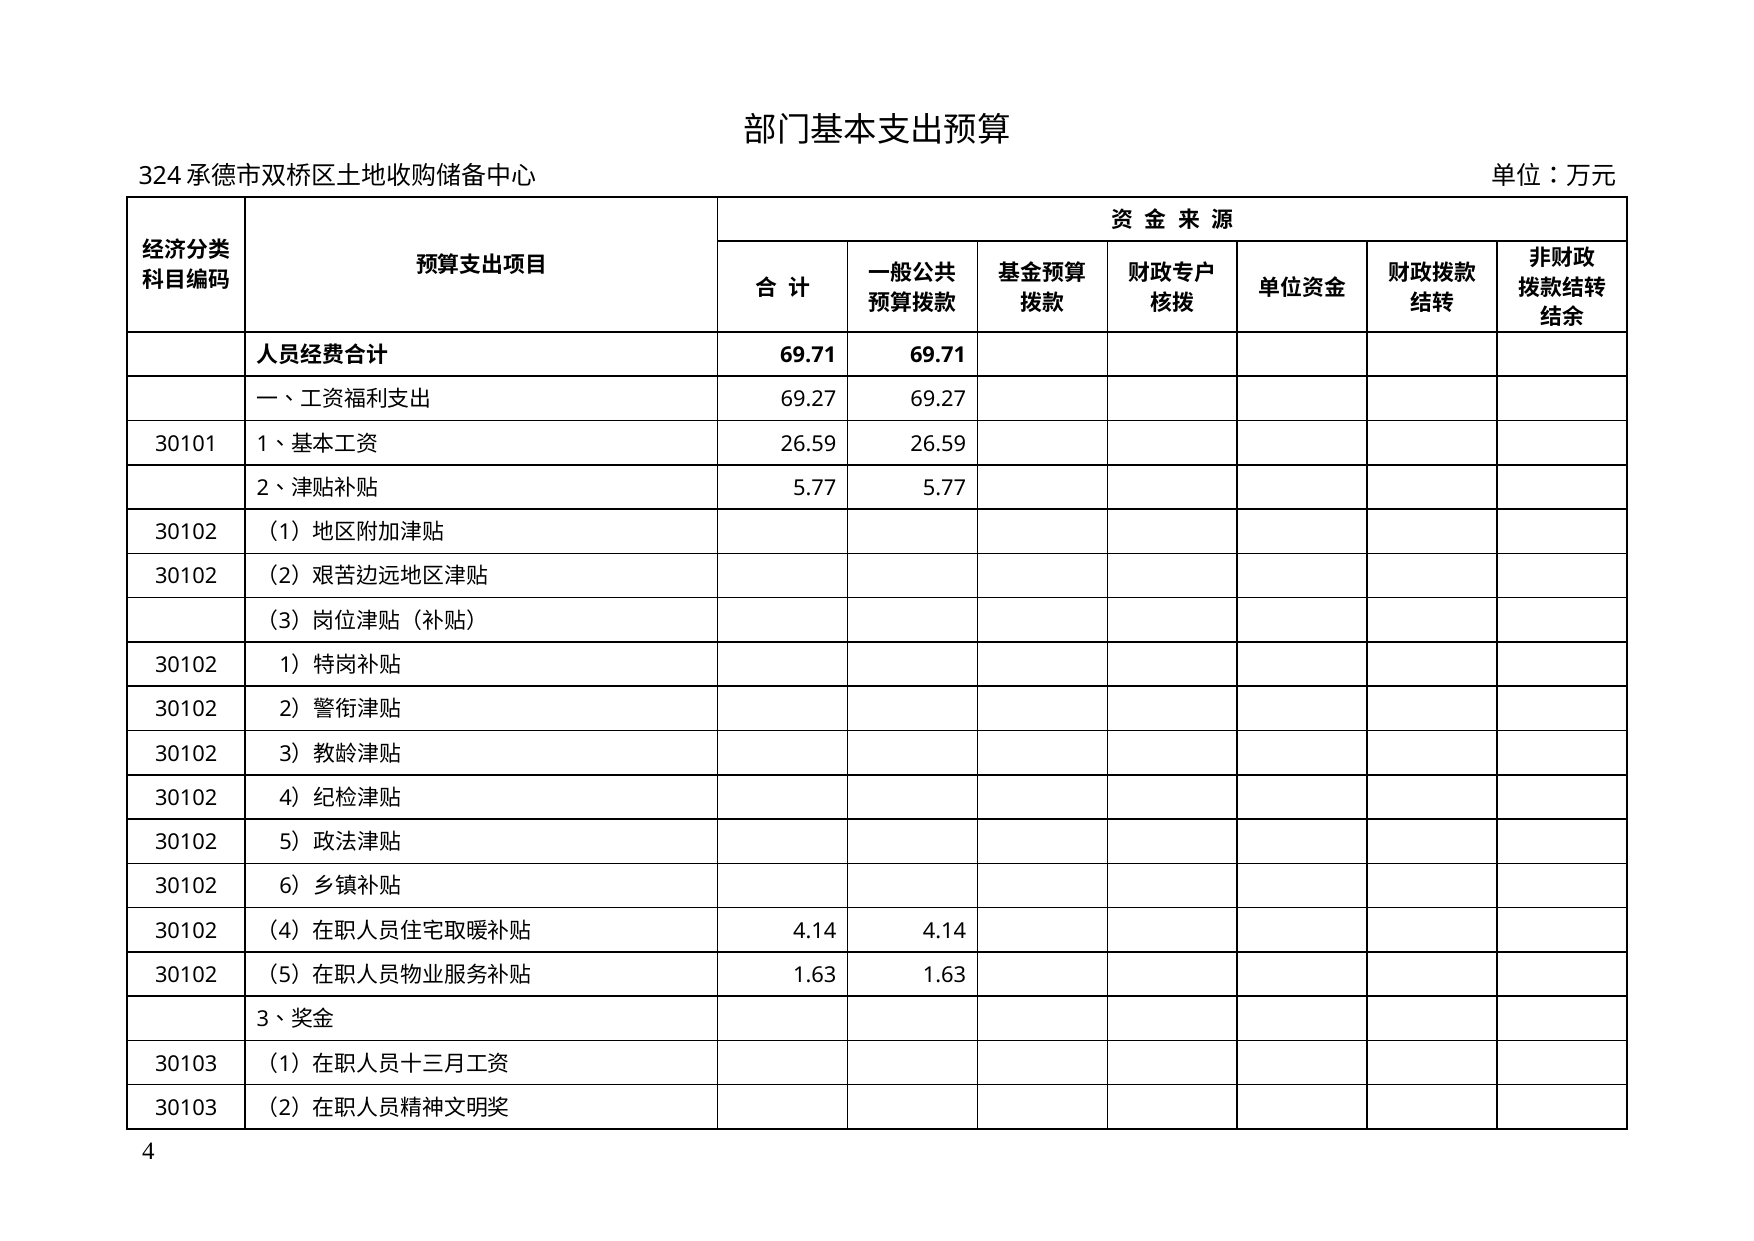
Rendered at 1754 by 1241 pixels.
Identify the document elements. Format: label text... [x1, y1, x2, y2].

table_cell （4）在职人员住宅取暖补贴 [246, 908, 717, 951]
table_cell [718, 776, 847, 818]
table_cell [1498, 1041, 1626, 1084]
table_cell 经济分类科目编码 [128, 198, 244, 331]
table_cell [1498, 864, 1626, 907]
table_cell [978, 421, 1107, 464]
table_cell [1498, 643, 1626, 685]
table_cell 30102 [128, 908, 244, 951]
table_cell [1238, 1085, 1366, 1128]
table_cell 5.77 [848, 466, 977, 508]
table_cell [978, 776, 1107, 818]
table_cell [1238, 997, 1366, 1039]
table_cell [1108, 731, 1236, 774]
table_cell 30102 [128, 864, 244, 907]
table_cell [1108, 554, 1236, 597]
table_cell [1238, 776, 1366, 818]
table_cell [128, 598, 244, 641]
table_cell [848, 820, 977, 862]
table_cell [1498, 731, 1626, 774]
table_cell [1238, 643, 1366, 685]
table_cell [1368, 421, 1496, 464]
table_cell 1、基本工资 [246, 421, 717, 464]
table_cell [1238, 908, 1366, 951]
table_cell 5.77 [718, 466, 847, 508]
table_cell 2）警衔津贴 [246, 687, 717, 729]
table_cell 30102 [128, 776, 244, 818]
table_cell [1498, 908, 1626, 951]
table_cell [1238, 1041, 1366, 1084]
table_cell 30101 [128, 421, 244, 464]
table_cell 30102 [128, 643, 244, 685]
table_cell [1238, 731, 1366, 774]
table_cell [978, 953, 1107, 995]
table_cell [718, 687, 847, 729]
table_cell [1498, 598, 1626, 641]
table_cell [1368, 820, 1496, 862]
table_header 324承德市双桥区土地收购储备中心 [128, 153, 717, 196]
table_cell [1238, 687, 1366, 729]
table_cell [1238, 333, 1366, 375]
table_cell [128, 377, 244, 420]
table_cell 69.71 [718, 333, 847, 375]
table_cell [1108, 908, 1236, 951]
table_cell [1498, 333, 1626, 375]
table_cell [1368, 554, 1496, 597]
table_cell [1108, 864, 1236, 907]
table_cell [1498, 377, 1626, 420]
table_cell [978, 333, 1107, 375]
table_cell [1498, 510, 1626, 552]
table_cell [718, 1041, 847, 1084]
table_cell [1238, 421, 1366, 464]
table_cell 非财政 拨款结转 结余 [1498, 242, 1626, 331]
table_cell （1）在职人员十三月工资 [246, 1041, 717, 1084]
table_cell [848, 598, 977, 641]
table_cell [978, 687, 1107, 729]
table_cell [848, 731, 977, 774]
table_cell [1368, 687, 1496, 729]
table_cell [978, 466, 1107, 508]
table_cell 30102 [128, 731, 244, 774]
table_cell [1498, 820, 1626, 862]
table_cell [1498, 466, 1626, 508]
table_cell [1108, 333, 1236, 375]
table_cell [1368, 1041, 1496, 1084]
table_cell [848, 1085, 977, 1128]
table_cell [1108, 643, 1236, 685]
table_cell [128, 466, 244, 508]
table_cell 26.59 [848, 421, 977, 464]
table_cell [1238, 598, 1366, 641]
table_cell 30102 [128, 510, 244, 552]
table_cell [1368, 377, 1496, 420]
table_cell [1498, 776, 1626, 818]
table_cell [718, 820, 847, 862]
table_cell [1108, 377, 1236, 420]
table_cell 30102 [128, 820, 244, 862]
table_cell [1368, 864, 1496, 907]
table_cell 1）特岗补贴 [246, 643, 717, 685]
table_cell 30103 [128, 1085, 244, 1128]
table_cell 1.63 [848, 953, 977, 995]
table_cell [1108, 466, 1236, 508]
table_cell [1498, 554, 1626, 597]
table_cell （3）岗位津贴（补贴） [246, 598, 717, 641]
table_cell [718, 864, 847, 907]
table_cell [978, 820, 1107, 862]
table_cell 5）政法津贴 [246, 820, 717, 862]
table_cell [1498, 687, 1626, 729]
table_cell 单位资金 [1238, 242, 1366, 331]
table_cell [978, 997, 1107, 1039]
table_cell [1368, 598, 1496, 641]
table_cell 4.14 [718, 908, 847, 951]
table_cell [848, 864, 977, 907]
table_cell [1108, 598, 1236, 641]
table_cell [718, 643, 847, 685]
table_cell 预算支出项目 [246, 198, 717, 331]
table_cell [978, 510, 1107, 552]
table_cell [1238, 953, 1366, 995]
table_cell 6）乡镇补贴 [246, 864, 717, 907]
table_cell [978, 554, 1107, 597]
table_cell [978, 377, 1107, 420]
table_cell [1108, 997, 1236, 1039]
table_cell 一般公共 预算拨款 [848, 242, 977, 331]
table_cell [978, 731, 1107, 774]
table_cell （5）在职人员物业服务补贴 [246, 953, 717, 995]
table_cell 人员经费合计 [246, 333, 717, 375]
table_cell 4）纪检津贴 [246, 776, 717, 818]
table_cell 30103 [128, 1041, 244, 1084]
table_cell 一、工资福利支出 [246, 377, 717, 420]
table_cell [1368, 466, 1496, 508]
table_cell 30102 [128, 953, 244, 995]
table_cell [1368, 953, 1496, 995]
table_cell [978, 598, 1107, 641]
table_cell [1498, 1085, 1626, 1128]
table_cell [128, 997, 244, 1039]
table_cell [1238, 864, 1366, 907]
table_cell [1498, 953, 1626, 995]
table_cell 合 计 [718, 242, 847, 331]
table_cell [128, 333, 244, 375]
table_cell 69.27 [848, 377, 977, 420]
table_cell [1368, 731, 1496, 774]
table_cell [1108, 687, 1236, 729]
table_cell 财政拨款 结转 [1368, 242, 1496, 331]
table_cell [1108, 1085, 1236, 1128]
table_cell [1368, 776, 1496, 818]
table_cell [978, 1041, 1107, 1084]
table_cell （2）在职人员精神文明奖 [246, 1085, 717, 1128]
table_cell [1368, 333, 1496, 375]
table_cell 69.71 [848, 333, 977, 375]
table_cell [1368, 1085, 1496, 1128]
table_cell [1108, 1041, 1236, 1084]
table_cell 30102 [128, 687, 244, 729]
table_cell 3、奖金 [246, 997, 717, 1039]
table_cell 基金预算 拨款 [978, 242, 1107, 331]
table_cell [718, 731, 847, 774]
table_cell [978, 1085, 1107, 1128]
table_cell 69.27 [718, 377, 847, 420]
table_cell [718, 510, 847, 552]
table_cell 3）教龄津贴 [246, 731, 717, 774]
table_cell [848, 1041, 977, 1084]
table_cell [1238, 377, 1366, 420]
table_cell [1108, 776, 1236, 818]
table_cell [718, 997, 847, 1039]
table_cell 1.63 [718, 953, 847, 995]
table_cell [1108, 820, 1236, 862]
text 部门基本支出预算 [142, 106, 1612, 152]
table_header 单位：万元 [718, 153, 1626, 196]
table_cell [978, 908, 1107, 951]
table_cell [848, 687, 977, 729]
table_cell [1368, 997, 1496, 1039]
table_cell [848, 776, 977, 818]
table_cell 资 金 来 源 [718, 198, 1626, 240]
table_cell [1368, 643, 1496, 685]
table_cell [1498, 421, 1626, 464]
table_cell [848, 510, 977, 552]
table_cell 财政专户 核拨 [1108, 242, 1236, 331]
table_cell [848, 643, 977, 685]
table_cell 30102 [128, 554, 244, 597]
table_cell 2、津贴补贴 [246, 466, 717, 508]
table_cell [1238, 466, 1366, 508]
table_cell 4.14 [848, 908, 977, 951]
table_cell [1108, 510, 1236, 552]
table_cell [1368, 908, 1496, 951]
table_cell 26.59 [718, 421, 847, 464]
table_cell [1368, 510, 1496, 552]
table_cell [1238, 510, 1366, 552]
table_cell [718, 598, 847, 641]
table_cell [978, 643, 1107, 685]
table_cell （2）艰苦边远地区津贴 [246, 554, 717, 597]
table_cell [978, 864, 1107, 907]
table_cell [848, 997, 977, 1039]
table_cell [1498, 997, 1626, 1039]
table_cell [718, 1085, 847, 1128]
table_cell [718, 554, 847, 597]
table_cell [1238, 554, 1366, 597]
table_cell [1108, 953, 1236, 995]
table_cell （1）地区附加津贴 [246, 510, 717, 552]
table_cell [848, 554, 977, 597]
table_cell [1108, 421, 1236, 464]
table_cell [1238, 820, 1366, 862]
